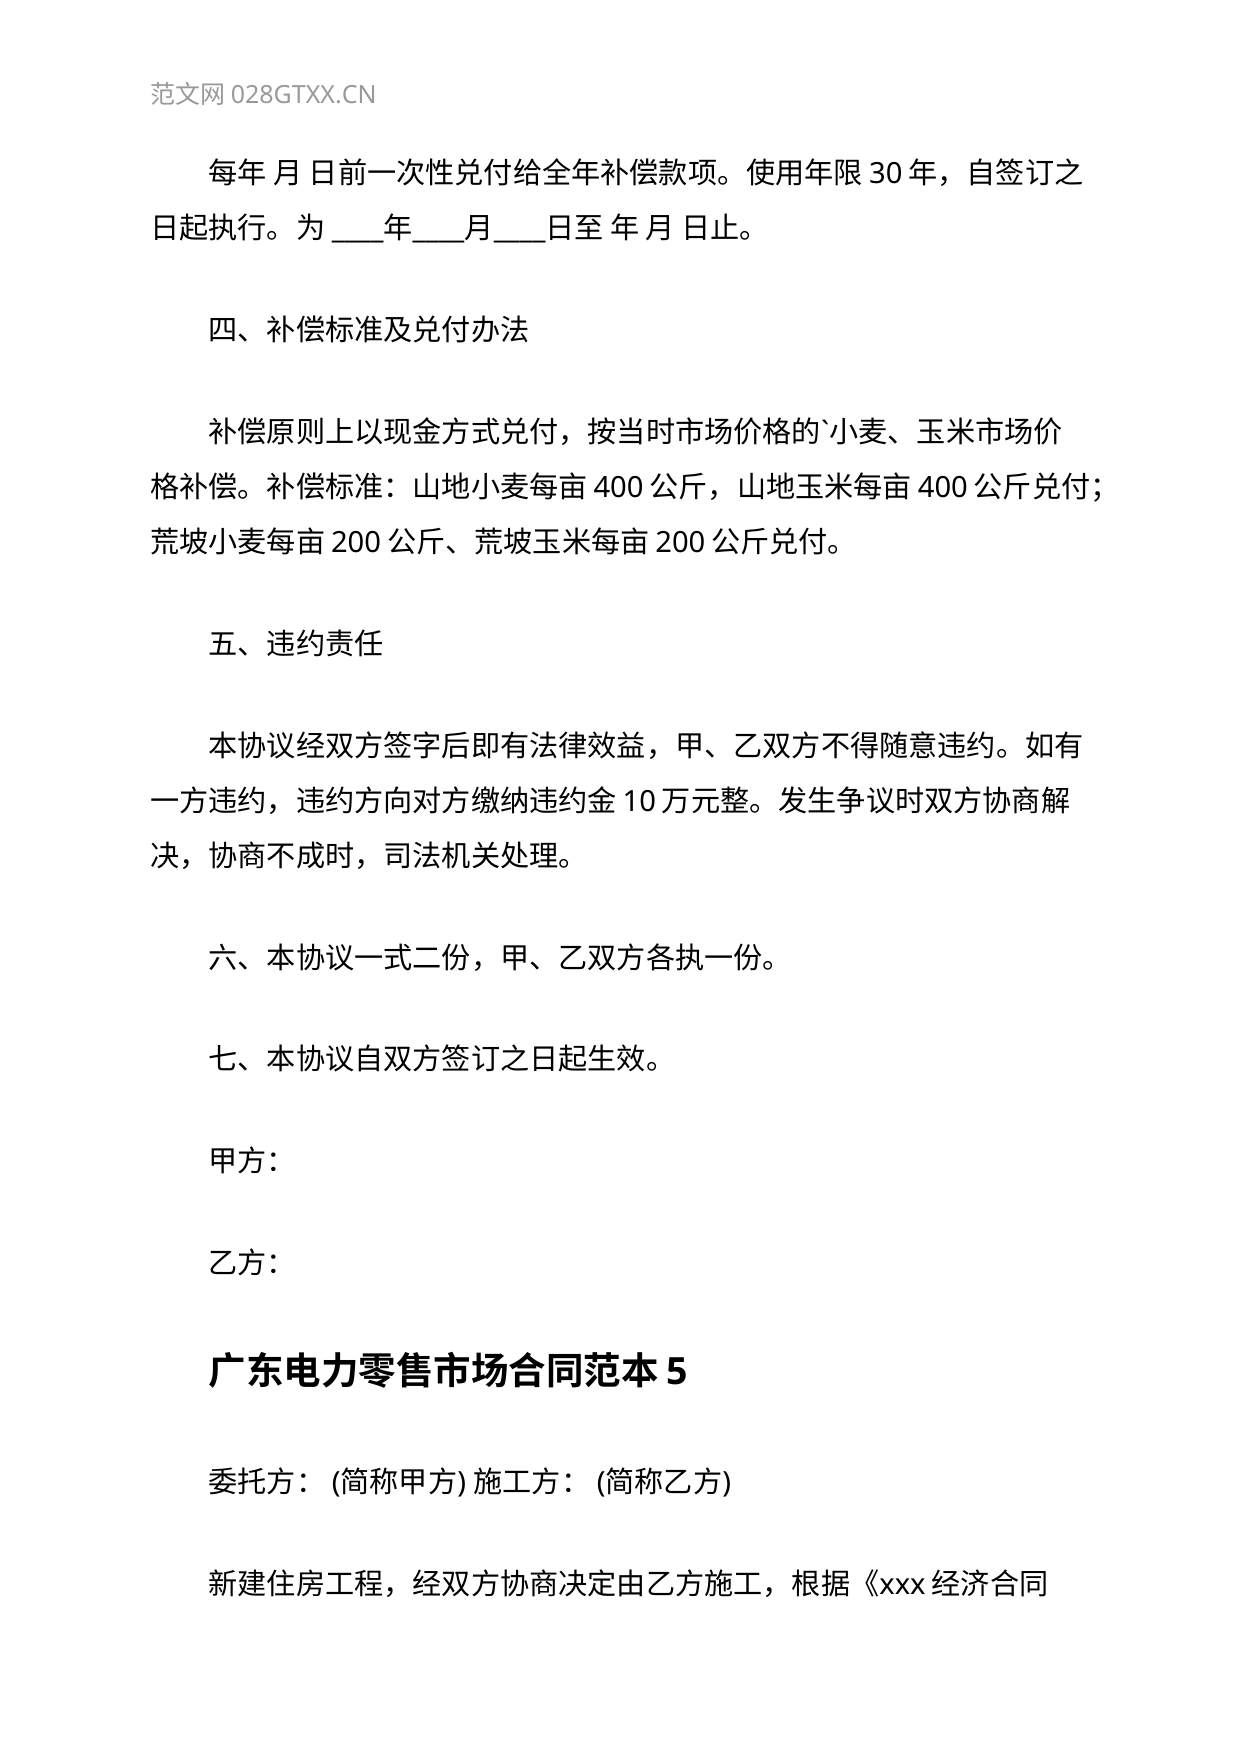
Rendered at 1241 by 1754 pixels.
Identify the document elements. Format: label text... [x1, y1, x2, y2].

text 每年 月 日前一次性兑付给全年补偿款项。使用年限30年，自签订之日起执行。为 ____年____月____日至 年 月 日止。 [150, 150, 1090, 247]
text 委托方： (简称甲方) 施工方： (简称乙方) [150, 1459, 1090, 1501]
text 四、补偿标准及兑付办法 [150, 307, 1090, 349]
text 本协议经双方签字后即有法律效益，甲、乙双方不得随意违约。如有一方违约，违约方向对方缴纳违约金10万元整。发生争议时双方协商解决，协商不成时，司法机关处理。 [150, 722, 1090, 875]
text 五、违约责任 [150, 621, 1090, 663]
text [150, 1561, 1090, 1603]
text 甲方： [150, 1138, 1090, 1180]
text 补偿原则上以现金方式兑付，按当时市场价格的`小麦、玉米市场价格补偿。补偿标准：山地小麦每亩400公斤，山地玉米每亩400公斤兑付；荒坡小麦每亩200公斤、荒坡玉米每亩200公斤兑付。 [150, 409, 1090, 561]
text 乙方： [150, 1239, 1090, 1282]
text 广东电力零售市场合同范本5 [150, 1341, 1090, 1396]
text 六、本协议一式二份，甲、乙双方各执一份。 [150, 934, 1090, 976]
text 七、本协议自双方签订之日起生效。 [150, 1036, 1090, 1078]
